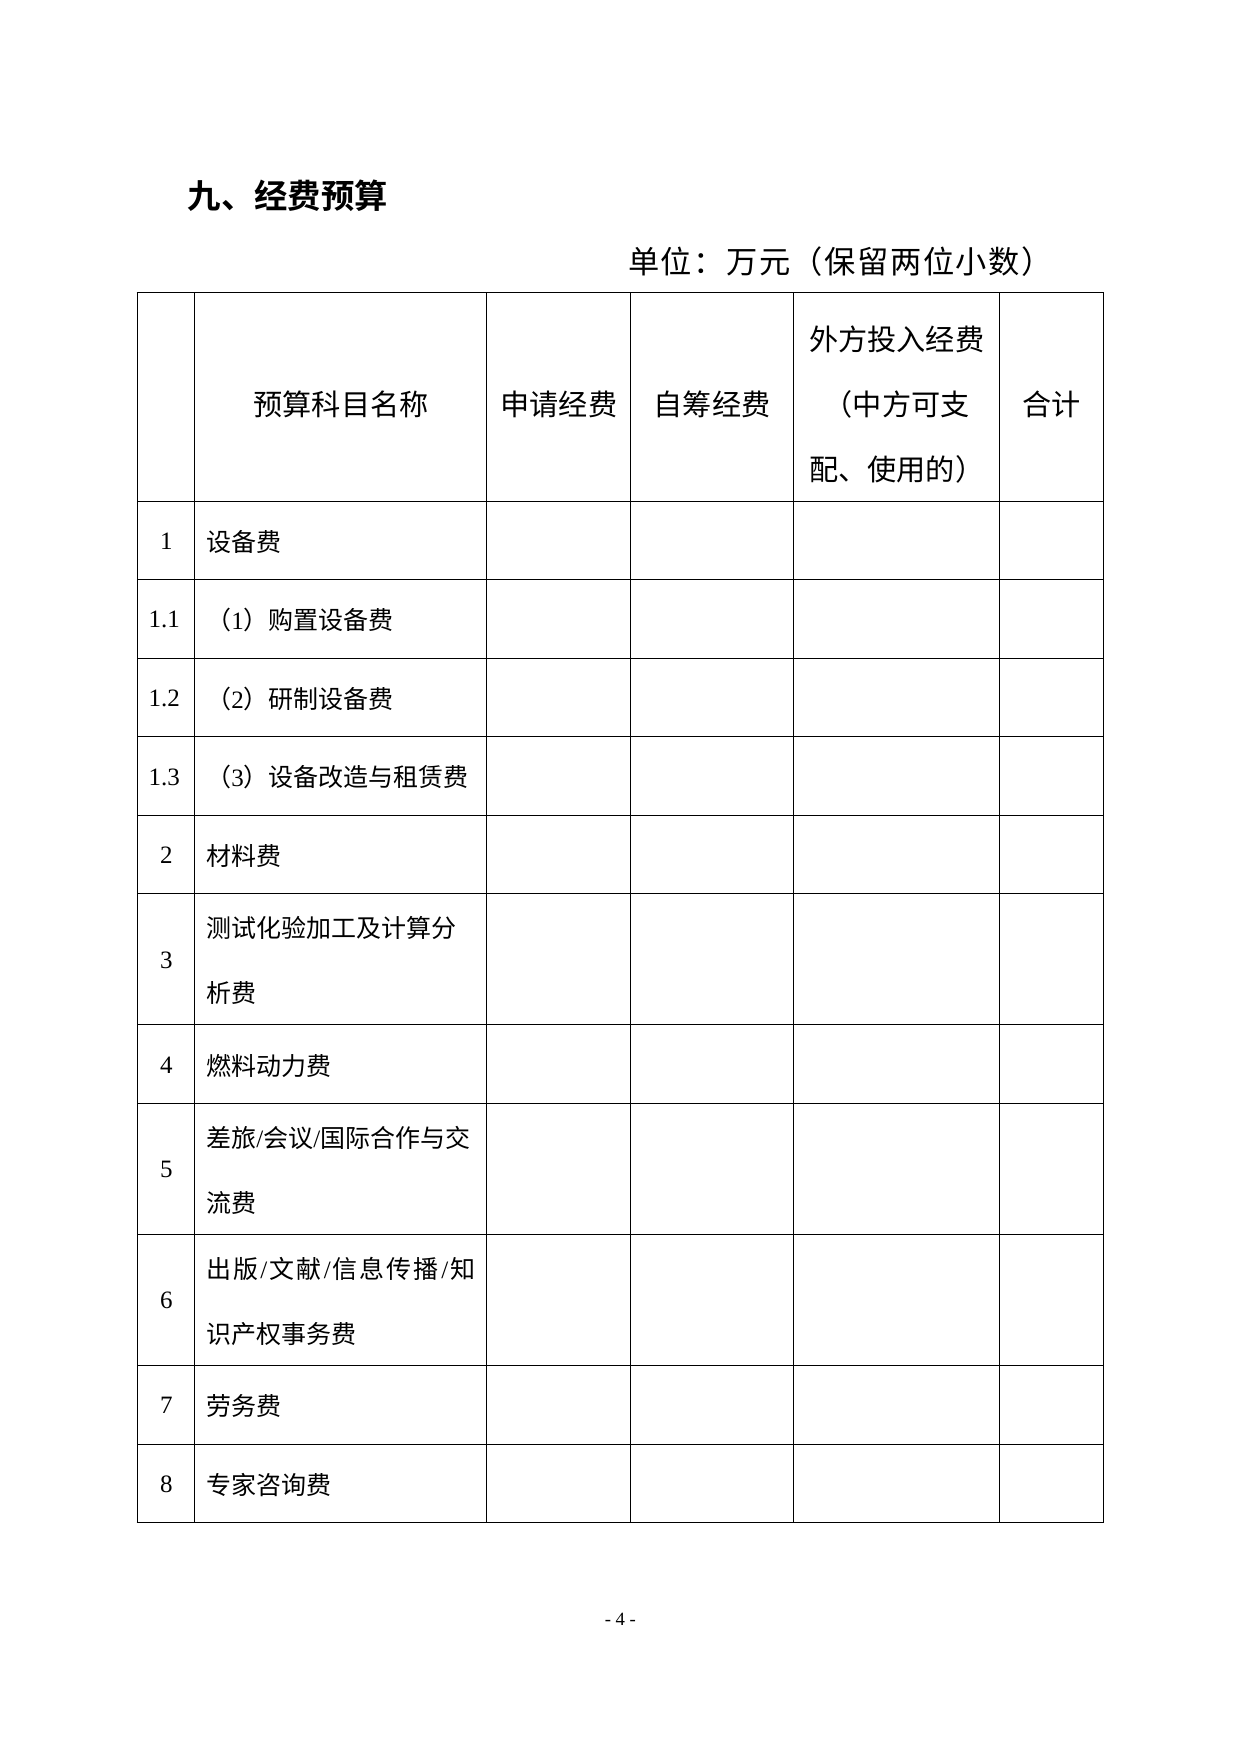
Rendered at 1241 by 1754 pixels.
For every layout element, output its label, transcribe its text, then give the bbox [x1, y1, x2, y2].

table_cell 1.1 [138, 580, 194, 658]
table_cell [487, 1104, 630, 1234]
table_cell [631, 1025, 793, 1103]
table_cell [487, 737, 630, 815]
table_cell [487, 1025, 630, 1103]
table_cell [794, 580, 999, 658]
table_cell 1.3 [138, 737, 194, 815]
table_cell [631, 580, 793, 658]
table_cell [1000, 659, 1103, 736]
table_cell （3）设备改造与租赁费 [195, 737, 486, 815]
table_cell [631, 1104, 793, 1234]
table_cell 1.2 [138, 659, 194, 736]
table_cell [487, 580, 630, 658]
table_cell [794, 1445, 999, 1522]
table_cell 8 [138, 1445, 194, 1522]
table_cell [1000, 1366, 1103, 1443]
table_cell [1000, 737, 1103, 815]
table_cell [1000, 580, 1103, 658]
table_cell 2 [138, 816, 194, 893]
table_cell 1 [138, 502, 194, 579]
table_cell [794, 737, 999, 815]
table_cell 6 [138, 1235, 194, 1365]
table_cell [1000, 1235, 1103, 1365]
table_cell [1000, 502, 1103, 579]
table_cell [794, 1104, 999, 1234]
table_header 预算科目名称 [195, 293, 486, 501]
table_cell [1000, 1445, 1103, 1522]
table_cell [487, 894, 630, 1024]
table_cell 劳务费 [195, 1366, 486, 1443]
table_cell [1000, 1104, 1103, 1234]
table_cell [794, 1235, 999, 1365]
table_cell 7 [138, 1366, 194, 1443]
table_cell [1000, 1025, 1103, 1103]
table_cell [631, 1445, 793, 1522]
table_cell [487, 1235, 630, 1365]
table_header [138, 293, 194, 501]
table_cell 3 [138, 894, 194, 1024]
table_cell （1）购置设备费 [195, 580, 486, 658]
table_cell [631, 1366, 793, 1443]
table_cell 材料费 [195, 816, 486, 893]
table_cell 出版/文献/信息传播/知识产权事务费 [195, 1235, 486, 1365]
table_header 自筹经费 [631, 293, 793, 501]
text 九、经费预算 [187, 162, 1053, 227]
table_header 外方投入经费（中方可支配、使用的） [794, 293, 999, 501]
table_cell 燃料动力费 [195, 1025, 486, 1103]
table_cell [631, 737, 793, 815]
table_cell （2）研制设备费 [195, 659, 486, 736]
table_header 申请经费 [487, 293, 630, 501]
table_header 合计 [1000, 293, 1103, 501]
table_cell [631, 816, 793, 893]
table_cell [631, 659, 793, 736]
table_cell [487, 1445, 630, 1522]
table_cell [1000, 894, 1103, 1024]
table_cell [487, 659, 630, 736]
table_cell [794, 1366, 999, 1443]
table_cell 设备费 [195, 502, 486, 579]
table_cell 专家咨询费 [195, 1445, 486, 1522]
table_cell [1000, 816, 1103, 893]
table_cell [487, 1366, 630, 1443]
table_cell 5 [138, 1104, 194, 1234]
table_cell 测试化验加工及计算分析费 [195, 894, 486, 1024]
table_cell [631, 502, 793, 579]
table_cell 差旅/会议/国际合作与交流费 [195, 1104, 486, 1234]
table_cell [794, 1025, 999, 1103]
table_cell [487, 502, 630, 579]
table_cell [631, 894, 793, 1024]
table_cell [794, 894, 999, 1024]
table_cell [794, 659, 999, 736]
table_cell [794, 502, 999, 579]
table_cell [631, 1235, 793, 1365]
text 单位：万元（保留两位小数） [187, 227, 1053, 292]
table_cell [794, 816, 999, 893]
table_cell 4 [138, 1025, 194, 1103]
table_cell [487, 816, 630, 893]
